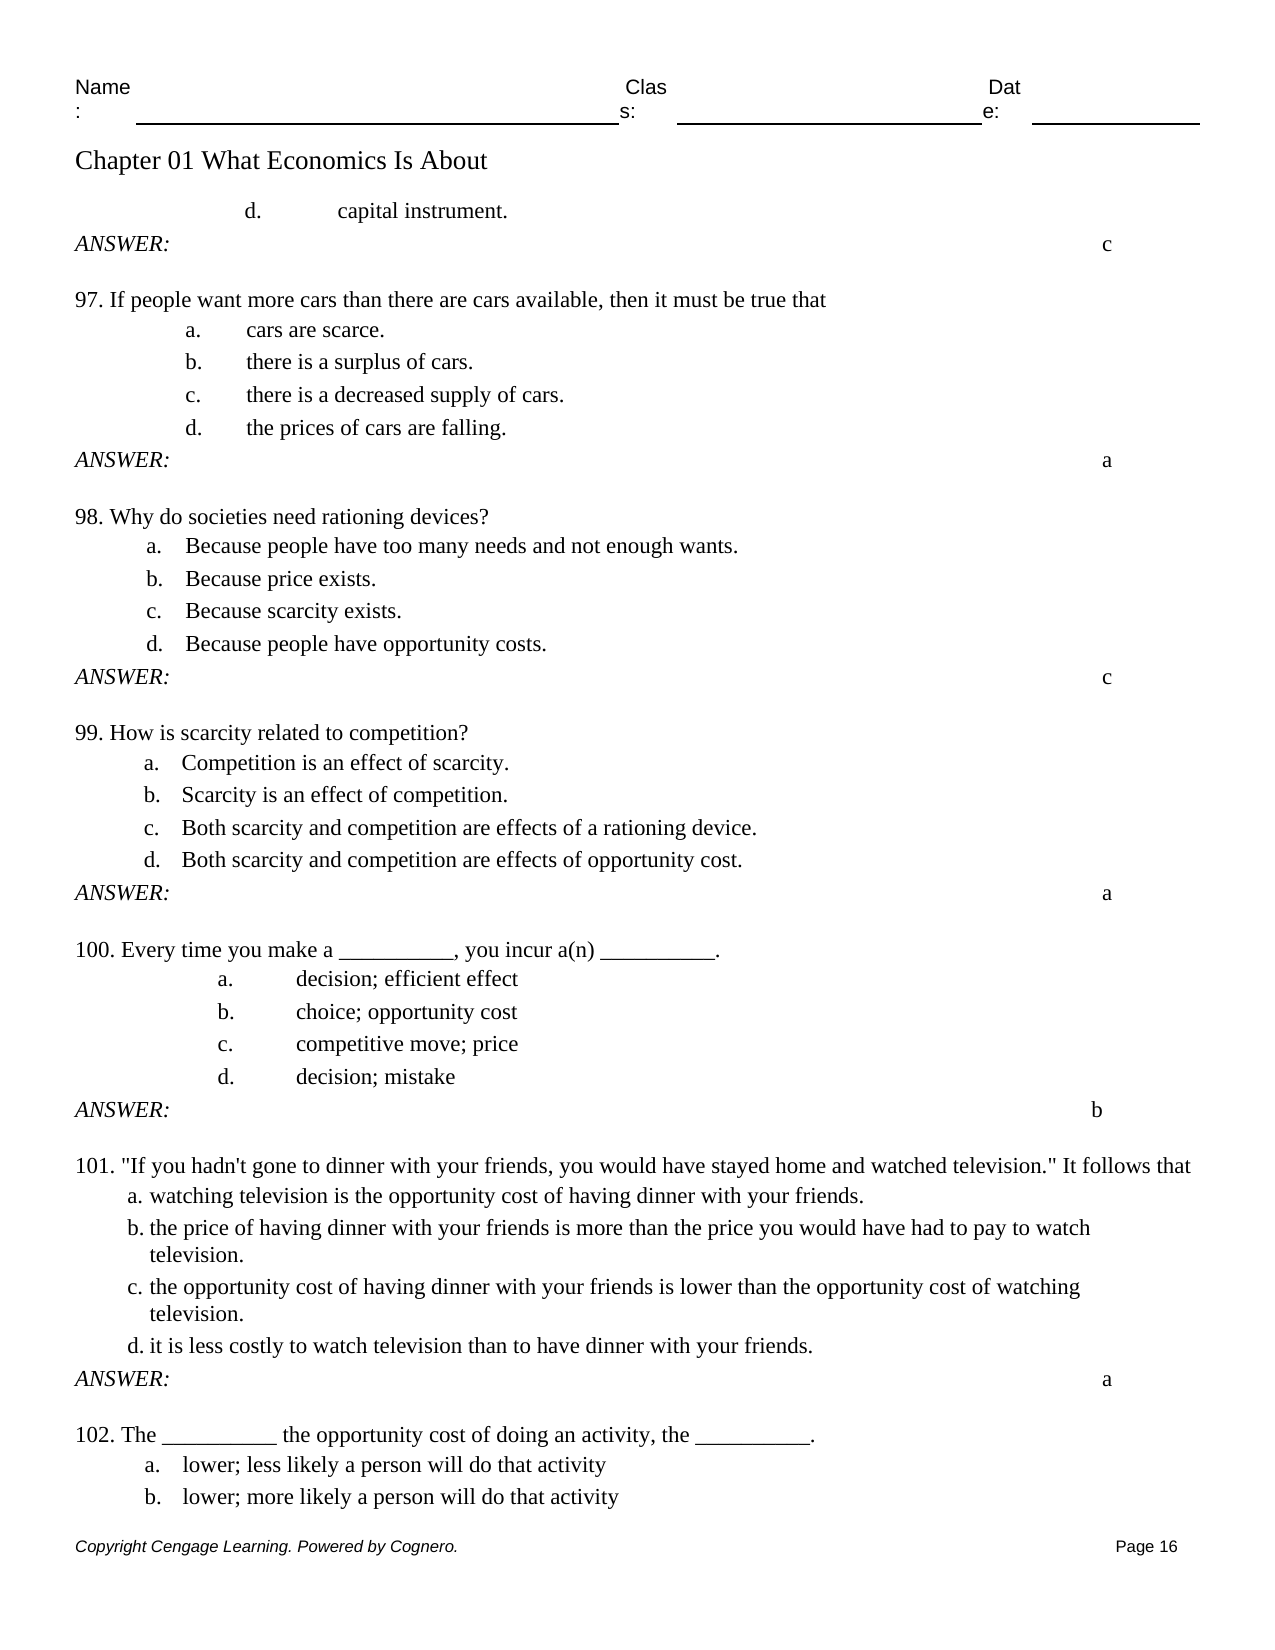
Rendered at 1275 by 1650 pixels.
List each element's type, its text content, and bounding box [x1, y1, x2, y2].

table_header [75, 194, 1200, 259]
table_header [75, 1421, 1200, 1513]
table_header 98. Why do societies need rationing devices? [75, 503, 1200, 692]
table_header 99. How is scarcity related to competition? [75, 719, 1200, 909]
table_header 100. Every time you make a __________, you incur a(n) __________. [75, 936, 1200, 1125]
table_header 97. If people want more cars than there are cars available, then it must be true that [75, 286, 1200, 476]
table_header 101. "If you hadn't gone to dinner with your friends, you would have stayed home and watched television." It follows that [75, 1152, 1200, 1394]
